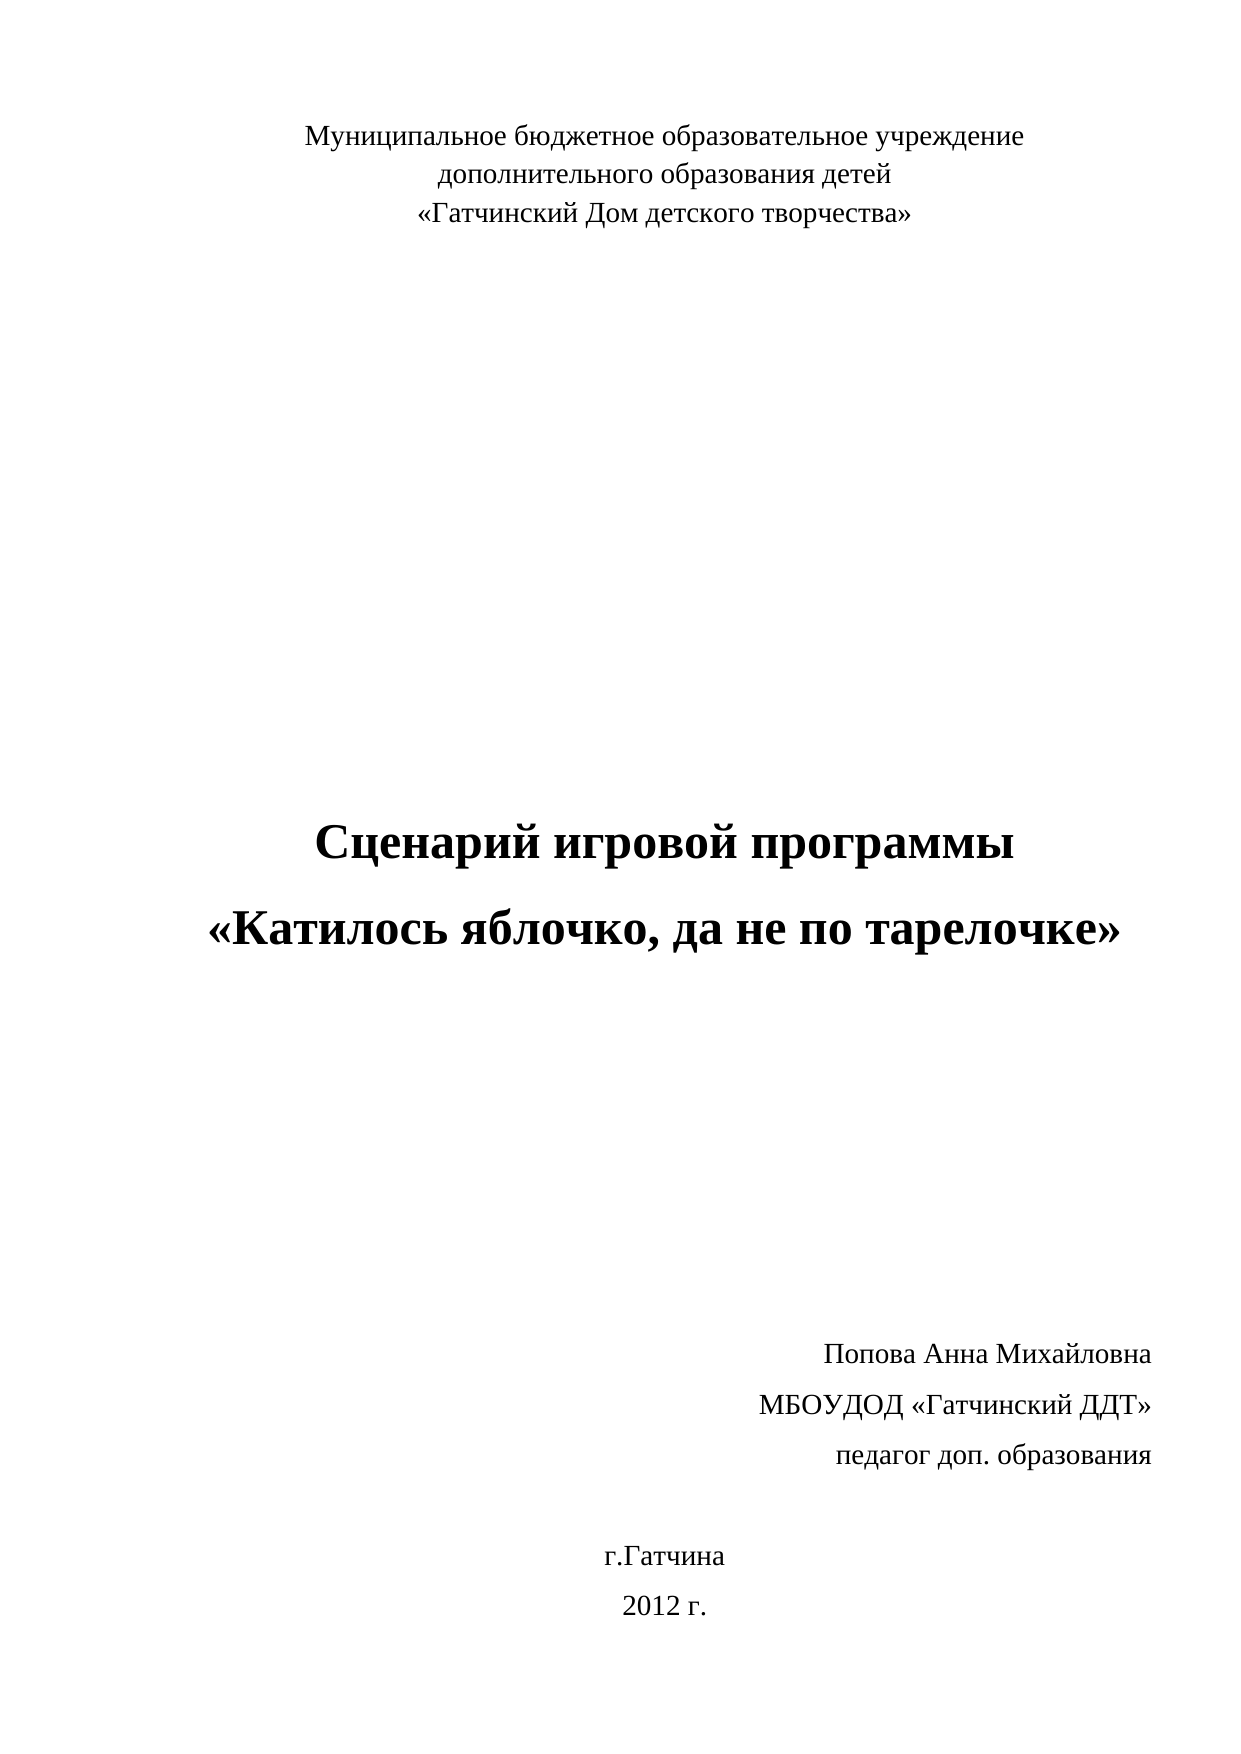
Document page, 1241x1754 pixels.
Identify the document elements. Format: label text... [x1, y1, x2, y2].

text 2012 г. [177, 1588, 1152, 1622]
list Муниципальное бюджетное образовательное учреждение [177, 118, 1152, 152]
list дополнительного образования детей [177, 157, 1152, 190]
list «Гатчинский Дом детского творчества» [177, 195, 1152, 229]
text «Катилось яблочко, да не по тарелочке» [177, 898, 1152, 956]
text г.Гатчина [177, 1538, 1152, 1571]
text МБОУДОД «Гатчинский ДДТ» [177, 1387, 1152, 1420]
text Сценарий игровой программы [177, 812, 1152, 869]
text Попова Анна Михайловна [177, 1337, 1152, 1370]
text педагог доп. образования [177, 1437, 1152, 1471]
